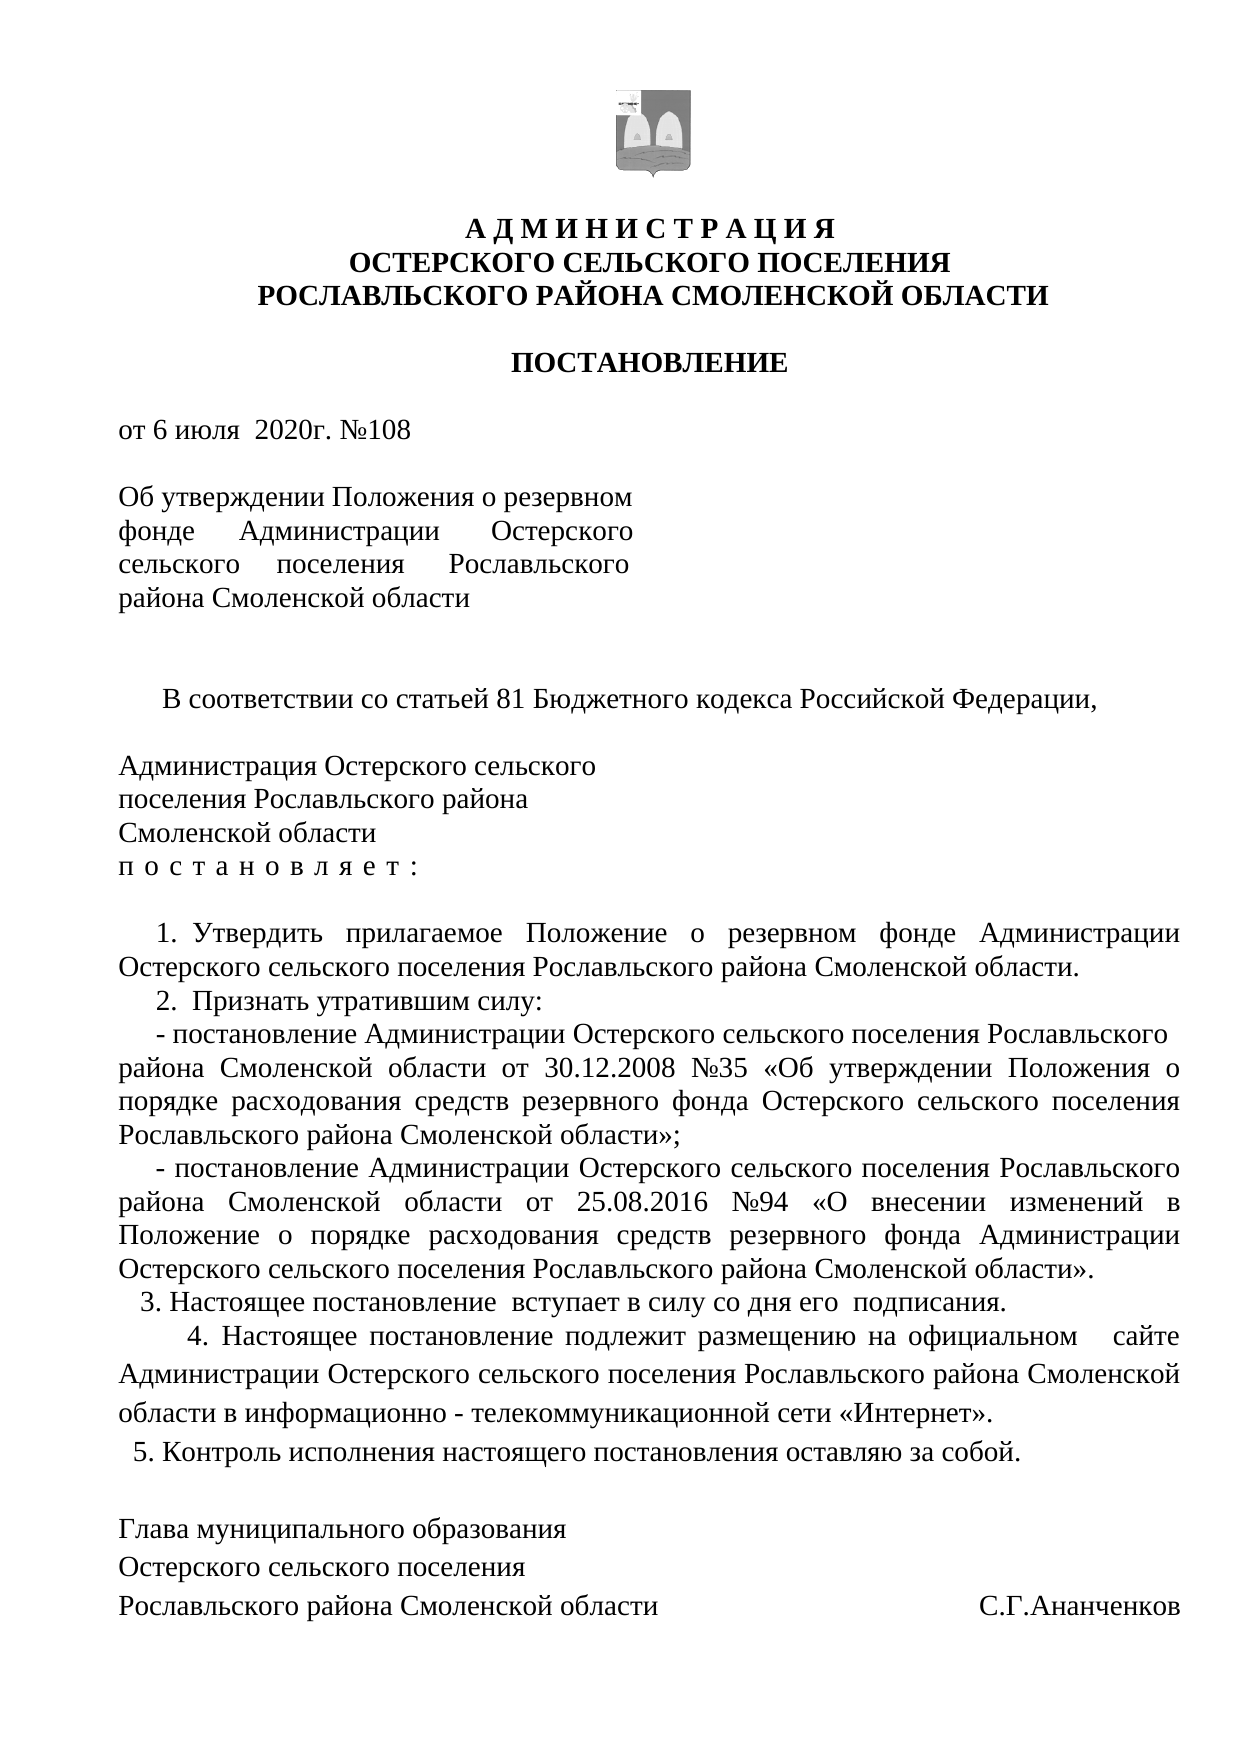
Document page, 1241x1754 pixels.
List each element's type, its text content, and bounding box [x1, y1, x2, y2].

text РОСЛАВЛЬСКОГО РАЙОНА СМОЛЕНСКОЙ ОБЛАСТИ [118, 278, 1181, 312]
list Признать утратившим силу: [118, 983, 1181, 1016]
text 4. Настоящее постановление подлежит размещению на официальном сайте Администрации Остерского сельского поселения Рославльского района Смоленской области в информационно - телекоммуникационной сети «Интернет». [59, 1318, 1181, 1429]
text Об утверждении Положения о резервном [118, 479, 1181, 513]
text - постановление Администрации Остерского сельского поселения Рославльского района Смоленской области от 25.08.2016 №94 «О внесении изменений в Положение о порядке расходования средств резервного фонда Администрации Остерского сельского поселения Рославльского района Смоленской области». [118, 1150, 1181, 1284]
text Администрация Остерского сельского [59, 748, 1181, 781]
text Остерского сельского поселения [118, 1549, 1181, 1583]
text ОСТЕРСКОГО СЕЛЬСКОГО ПОСЕЛЕНИЯ [118, 245, 1181, 278]
text от 6 июля 2020г. №108 [118, 412, 1181, 446]
text В соответствии со статьей 81 Бюджетного кодекса Российской Федерации, [118, 681, 1181, 714]
text постановляет: [59, 848, 1181, 882]
text Рославльского района Смоленской области С.Г.Ананченков [118, 1588, 1181, 1621]
text района Смоленской области [118, 580, 1181, 614]
text поселения Рославльского района [59, 781, 1181, 815]
text - постановление Администрации Остерского сельского поселения Рославльского [156, 1016, 1181, 1050]
text района Смоленской области от 30.12.2008 №35 «Об утверждении Положения о порядке расходования средств резервного фонда Остерского сельского поселения Рославльского района Смоленской области»; [118, 1050, 1181, 1150]
text сельского поселения Рославльского [118, 547, 1181, 580]
text Смоленской области [59, 815, 1181, 848]
text фонде Администрации Остерского [118, 513, 1181, 547]
text ПОСТАНОВЛЕНИЕ [118, 345, 1181, 379]
text 5. Контроль исполнения настоящего постановления оставляю за собой. [118, 1434, 1181, 1467]
text Глава муниципального образования [118, 1511, 1181, 1544]
list Утвердить прилагаемое Положение о резервном фонде Администрации Остерского сельского поселения Рославльского района Смоленской области. [118, 916, 1181, 983]
text А Д М И Н И С Т Р А Ц И Я [118, 211, 1181, 245]
text 3. Настоящее постановление вступает в силу со дня его подписания. [118, 1284, 1181, 1318]
